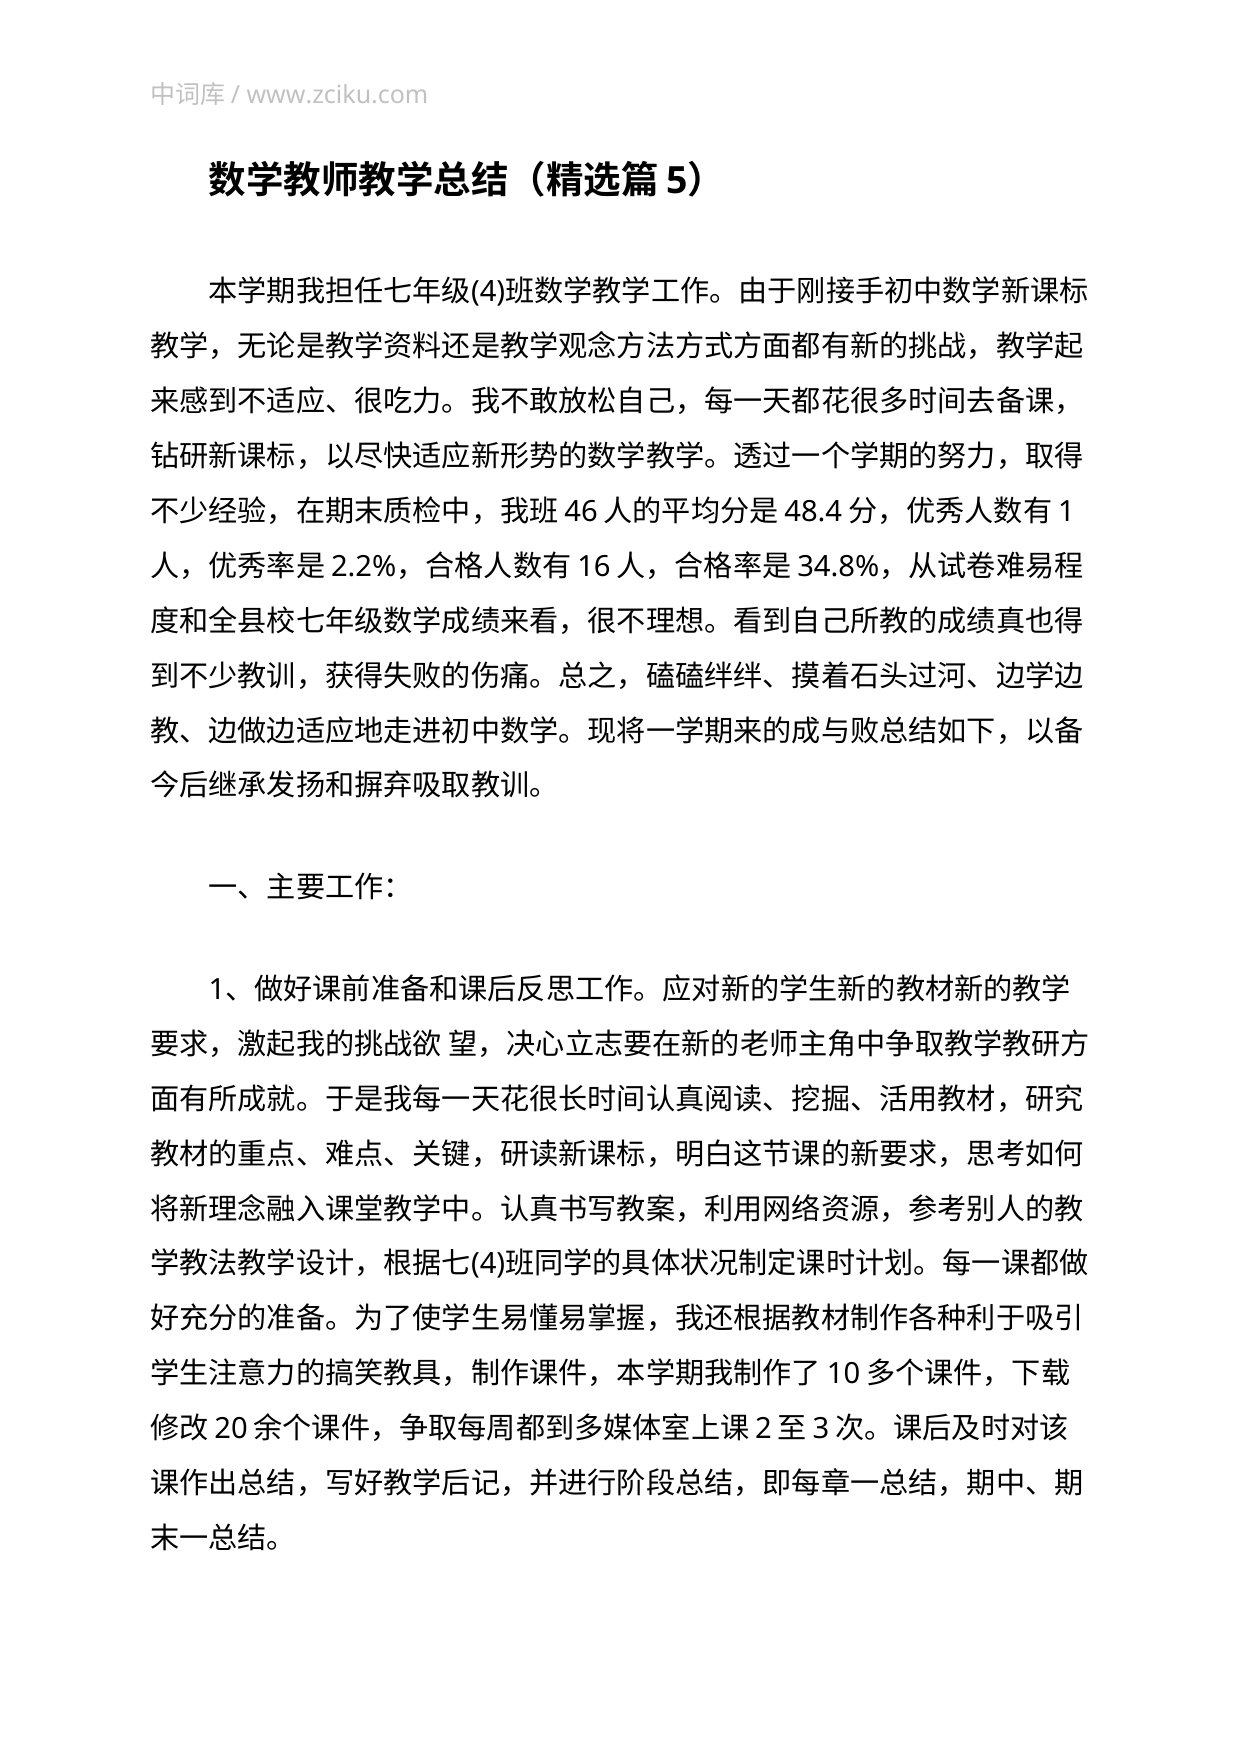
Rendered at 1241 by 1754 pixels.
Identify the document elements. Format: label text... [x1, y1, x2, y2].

text 数学教师教学总结（精选篇5） [150, 150, 1090, 204]
text 一、主要工作： [150, 864, 1090, 906]
text 本学期我担任七年级(4)班数学教学工作。由于刚接手初中数学新课标教学，无论是教学资料还是教学观念方法方式方面都有新的挑战，教学起来感到不适应、很吃力。我不敢放松自己，每一天都花很多时间去备课，钻研新课标，以尽快适应新形势的数学教学。透过一个学期的努力，取得不少经验，在期末质检中，我班46人的平均分是48.4分，优秀人数有1人，优秀率是2.2%，合格人数有16人，合格率是34.8%，从试卷难易程度和全县校七年级数学成绩来看，很不理想。看到自己所教的成绩真也得到不少教训，获得失败的伤痛。总之，磕磕绊绊、摸着石头过河、边学边教、边做边适应地走进初中数学。现将一学期来的成与败总结如下，以备今后继承发扬和摒弃吸取教训。 [150, 268, 1090, 804]
text 1、做好课前准备和课后反思工作。应对新的学生新的教材新的教学要求，激起我的挑战欲 望，决心立志要在新的老师主角中争取教学教研方面有所成就。于是我每一天花很长时间认真阅读、挖掘、活用教材，研究教材的重点、难点、关键，研读新课标，明白这节课的新要求，思考如何将新理念融入课堂教学中。认真书写教案，利用网络资源，参考别人的教学教法教学设计，根据七(4)班同学的具体状况制定课时计划。每一课都做好充分的准备。为了使学生易懂易掌握，我还根据教材制作各种利于吸引学生注意力的搞笑教具，制作课件，本学期我制作了10多个课件，下载修改20余个课件，争取每周都到多媒体室上课2至3次。课后及时对该课作出总结，写好教学后记，并进行阶段总结，即每章一总结，期中、期末一总结。 [150, 966, 1090, 1557]
